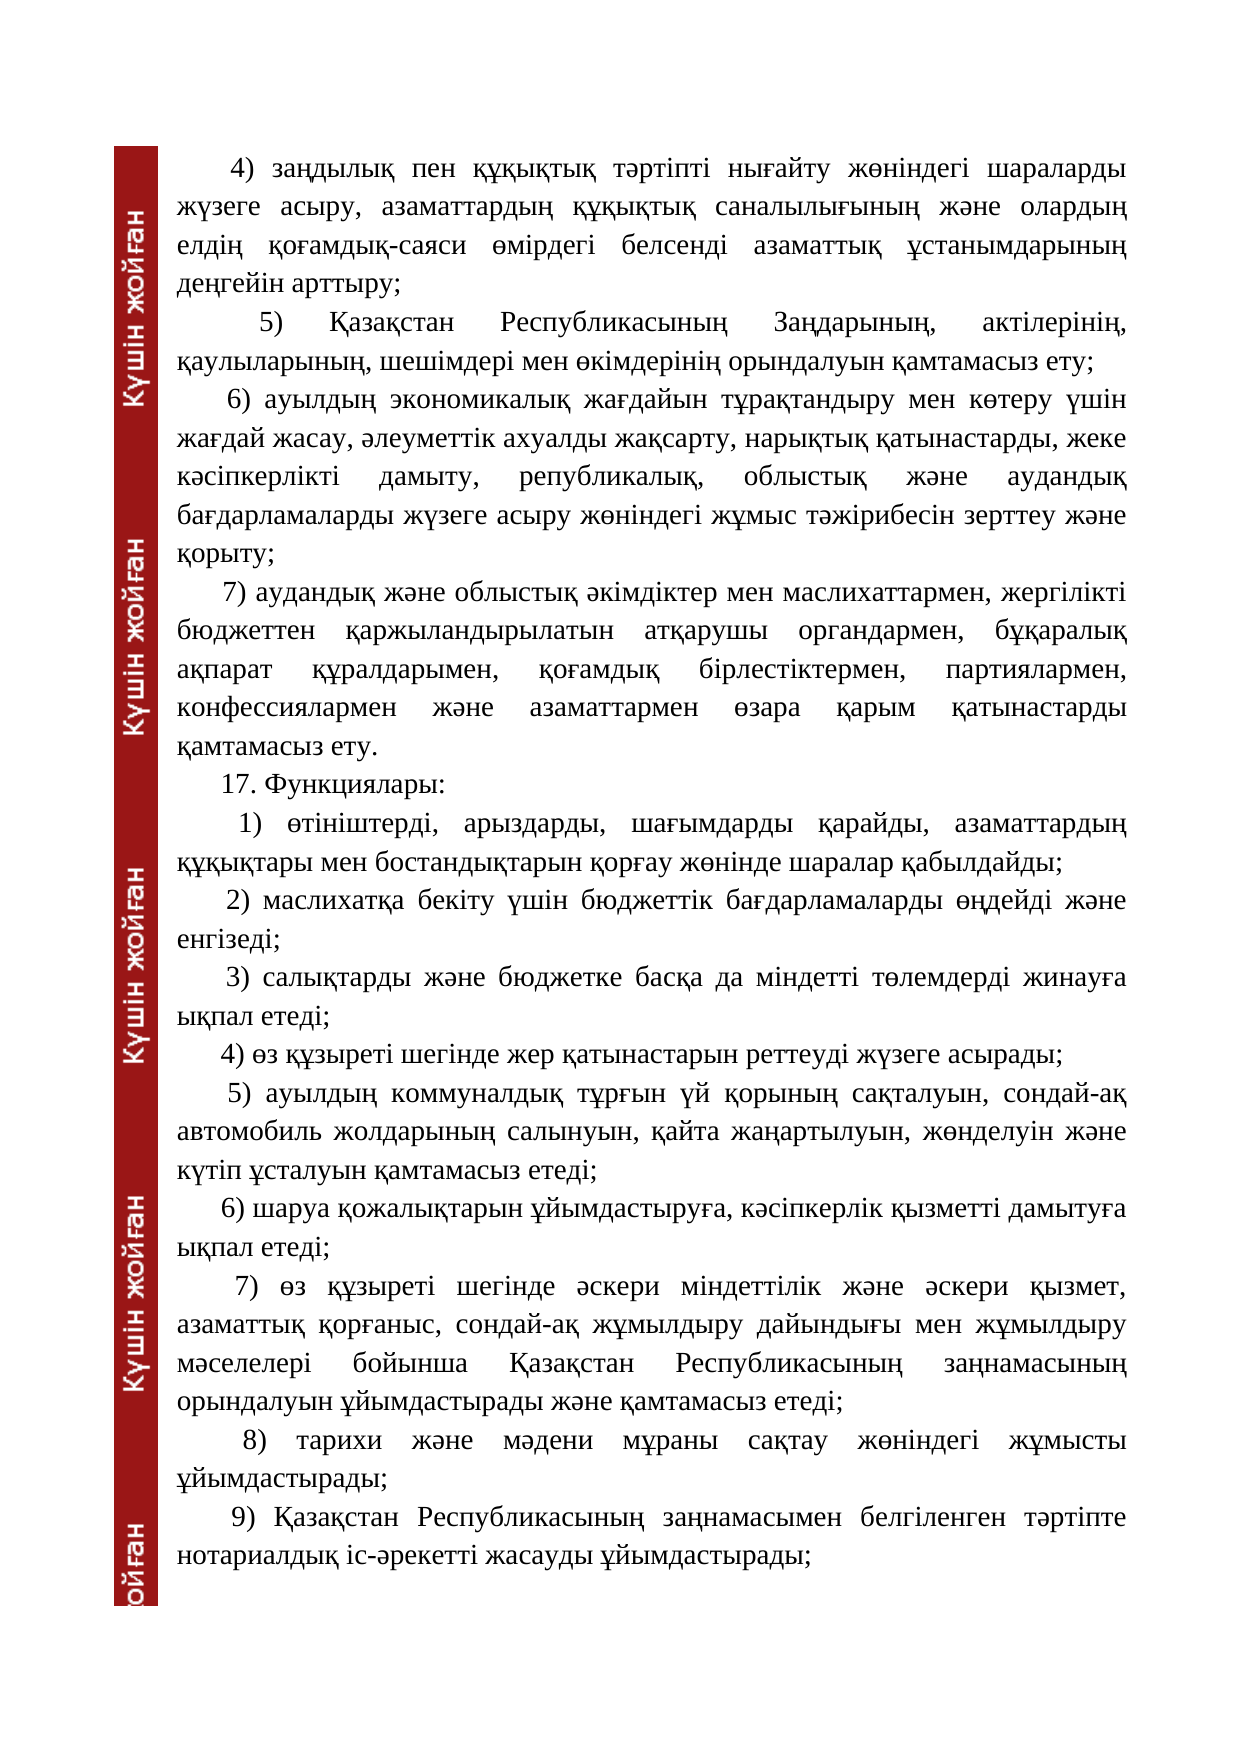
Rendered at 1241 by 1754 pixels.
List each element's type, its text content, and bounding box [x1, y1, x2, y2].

text 8) тарихи және мәдени мұраны сақтау жөніндегі жұмысты ұйымдастырады; [112, 1422, 1128, 1494]
text 4) заңдылық пен құқықтық тәртіпті нығайту жөніндегі шараларды жүзеге асыру, азаматтардың құқықтық саналылығының және олардың елдің қоғамдық-саяси өмірдегі белсенді азаматтық ұстанымдарының деңгейін арттыру; [112, 150, 1128, 299]
picture [114, 1263, 158, 1268]
text 5) Қазақстан Республикасының Заңдарының, актілерінің, қаулыларының, шешімдері мен өкімдерінің орындалуын қамтамасыз ету; [112, 304, 1128, 376]
text 6) ауылдың экономикалық жағдайын тұрақтандыру мен көтеру үшін жағдай жасау, әлеуметтік ахуалды жақсарту, нарықтық қатынастарды, жеке кәсіпкерлікті дамыту, републикалық, облыстық және аудандық бағдарламаларды жүзеге асыру жөніндегі жұмыс тәжірибесін зерттеу және қорыту; [112, 381, 1128, 569]
picture [114, 569, 158, 574]
text 1) өтініштерді, арыздарды, шағымдарды қарайды, азаматтардың құқықтары мен бостандықтарын қорғау жөнінде шаралар қабылдайды; [112, 805, 1128, 877]
text 3) салықтарды және бюджетке басқа да міндетті төлемдерді жинауға ықпал етеді; [112, 959, 1128, 1031]
picture [114, 1031, 158, 1036]
picture [114, 1494, 158, 1499]
picture [114, 146, 158, 150]
picture [114, 954, 158, 959]
picture [114, 299, 158, 304]
picture [114, 1417, 158, 1422]
picture [114, 762, 158, 767]
text 7) аудандық және облыстық әкімдіктер мен маслихаттармен, жергілікті бюджеттен қаржыландырылатын атқарушы органдармен, бұқаралық ақпарат құралдарымен, қоғамдық бірлестіктермен, партиялармен, конфессиялармен және азаматтармен өзара қарым қатынастарды қамтамасыз ету. [112, 574, 1128, 762]
text 5) ауылдың коммуналдық тұрғын үй қорының сақталуын, сондай-ақ автомобиль жолдарының салынуын, қайта жаңартылуын, жөнделуін және күтіп ұсталуын қамтамасыз етеді; [112, 1075, 1128, 1186]
picture [114, 877, 158, 882]
picture [114, 376, 158, 381]
picture [114, 800, 158, 805]
picture [114, 1571, 158, 1606]
picture [114, 1186, 158, 1191]
text 2) маслихатқа бекіту үшін бюджеттік бағдарламаларды өңдейді және енгізеді; [112, 882, 1128, 954]
text 7) өз құзыреті шегінде әскери міндеттілік және әскери қызмет, азаматтық қорғаныс, сондай-ақ жұмылдыру дайындығы мен жұмылдыру мәселелері бойынша Қазақстан Республикасының заңнамасының орындалуын ұйымдастырады және қамтамасыз етеді; [112, 1268, 1128, 1417]
picture [114, 1070, 158, 1075]
text 4) өз құзыреті шегінде жер қатынастарын реттеуді жүзеге асырады; [112, 1036, 1128, 1070]
text 6) шаруа қожалықтарын ұйымдастыруға, кәсіпкерлік қызметті дамытуға ықпал етеді; [112, 1191, 1128, 1263]
text 17. Функциялары: [112, 767, 1128, 800]
text 9) Қазақстан Республикасының заңнамасымен белгіленген тәртіпте нотариалдық іс-әрекетті жасауды ұйымдастырады; [112, 1499, 1128, 1571]
